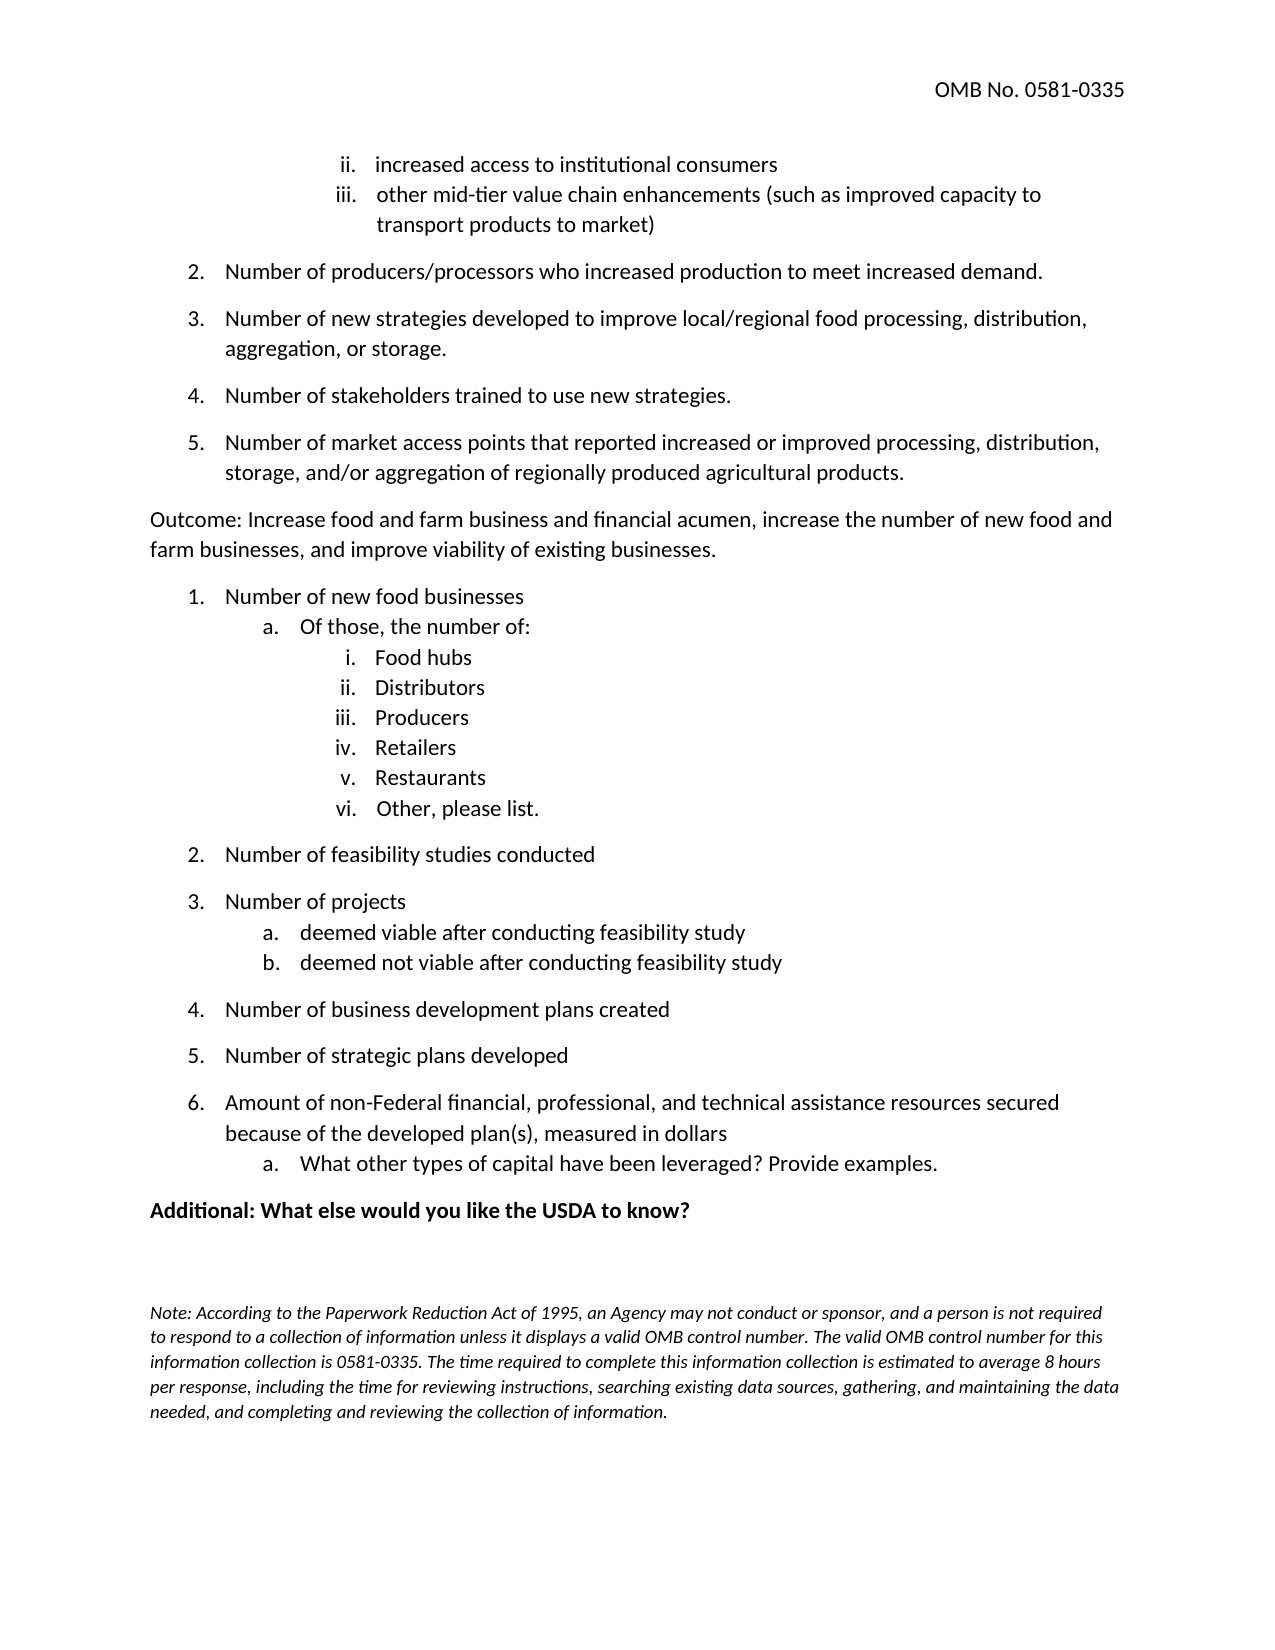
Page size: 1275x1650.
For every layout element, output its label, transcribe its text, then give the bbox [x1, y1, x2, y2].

list Retailers [356, 733, 1125, 761]
list Of those, the number of: [262, 612, 1125, 641]
list What other types of capital have been leveraged? Provide examples. [262, 1149, 1125, 1177]
list increased access to institutional consumers [356, 150, 1125, 178]
list Number of strategic plans developed [187, 1042, 1125, 1070]
list deemed not viable after conducting feasibility study [262, 948, 1125, 976]
list Other, please list. [357, 794, 1125, 822]
list Number of stakeholders trained to use new strategies. [187, 381, 1125, 409]
text Additional: What else would you like the USDA to know? [150, 1196, 1125, 1224]
list deemed viable after conducting feasibility study [262, 918, 1125, 946]
list Number of projects [187, 887, 1125, 916]
text Note: According to the Paperwork Reduction Act of 1995, an Agency may not conduct or sponsor, and a person is not required to respond to a collection of information unless it displays a valid OMB control number. The valid OMB control number for this information collection is 0581-0335. The time required to complete this information collection is estimated to average 8 hours per response, including the time for reviewing instructions, searching existing data sources, gathering, and maintaining the data needed, and completing and reviewing the collection of information. [150, 1301, 1125, 1423]
list Restaurants [356, 763, 1125, 792]
list Amount of non-Federal financial, professional, and technical assistance resources secured because of the developed plan(s), measured in dollars [187, 1088, 1125, 1147]
list Number of new strategies developed to improve local/regional food processing, distribution, aggregation, or storage. [187, 304, 1125, 362]
list other mid-tier value chain enhancements (such as improved capacity to transport products to market) [357, 180, 1125, 238]
list Producers [356, 703, 1125, 731]
text Outcome: Increase food and farm business and financial acumen, increase the number of new food and farm businesses, and improve viability of existing businesses. [150, 505, 1125, 563]
list Number of new food businesses [187, 582, 1125, 610]
list Number of market access points that reported increased or improved processing, distribution, storage, and/or aggregation of regionally produced agricultural products. [187, 428, 1125, 486]
list Number of feasibility studies conducted [187, 841, 1125, 869]
list Number of business development plans created [187, 995, 1125, 1023]
list Number of producers/processors who increased production to meet increased demand. [187, 257, 1125, 285]
list Distributors [356, 673, 1125, 701]
list Food hubs [356, 643, 1125, 671]
